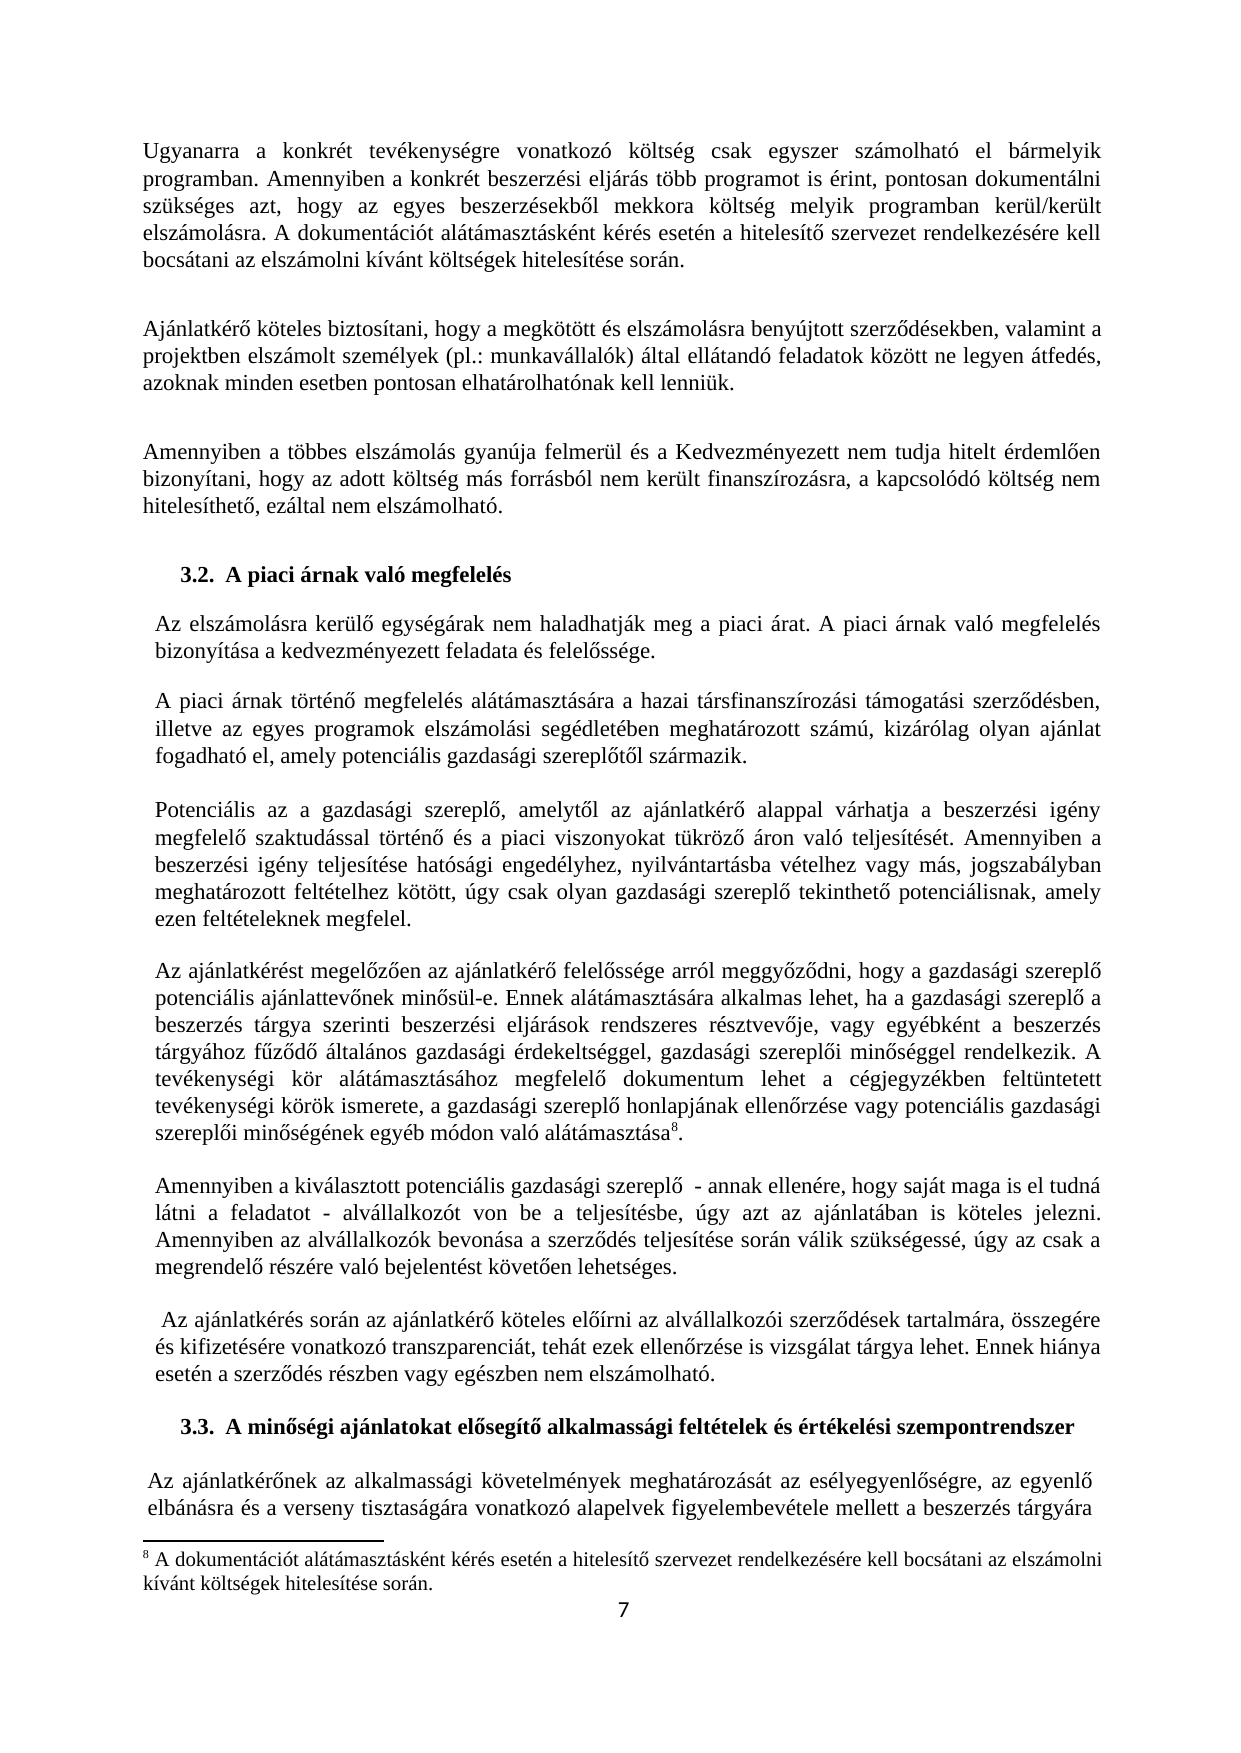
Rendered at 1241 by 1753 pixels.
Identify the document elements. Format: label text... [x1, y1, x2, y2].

list A minőségi ajánlatokat elősegítő alkalmassági feltételek és értékelési szempontrendszer [180, 1413, 1103, 1439]
text A piaci árnak történő megfelelés alátámasztására a hazai társfinanszírozási támogatási szerződésben, illetve az egyes programok elszámolási segédletében meghatározott számú, kizárólag olyan ajánlat fogadható el, amely potenciális gazdasági szereplőtől származik. [154, 687, 1103, 768]
text Az ajánlatkérés során az ajánlatkérő köteles előírni az alvállalkozói szerződések tartalmára, összegére és kifizetésére vonatkozó transzparenciát, tehát ezek ellenőrzése is vizsgálat tárgya lehet. Ennek hiánya esetén a szerződés részben vagy egészben nem elszámolható. [154, 1306, 1103, 1386]
list A piaci árnak való megfelelés [180, 561, 1103, 587]
text Amennyiben a többes elszámolás gyanúja felmerül és a Kedvezményezett nem tudja hitelt érdemlően bizonyítani, hogy az adott költség más forrásból nem került finanszírozásra, a kapcsolódó költség nem hitelesíthető, ezáltal nem elszámolható. [143, 438, 1103, 518]
text Az elszámolásra kerülő egységárak nem haladhatják meg a piaci árat. A piaci árnak való megfelelés bizonyítása a kedvezményezett feladata és felelőssége. [154, 610, 1103, 663]
text Az ajánlatkérést megelőzően az ajánlatkérő felelőssége arról meggyőződni, hogy a gazdasági szereplő potenciális ajánlattevőnek minősül-e. Ennek alátámasztására alkalmas lehet, ha a gazdasági szereplő a beszerzés tárgya szerinti beszerzési eljárások rendszeres résztvevője, vagy egyébként a beszerzés tárgyához fűződő általános gazdasági érdekeltséggel, gazdasági szereplői minőséggel rendelkezik. A tevékenységi kör alátámasztásához megfelelő dokumentum lehet a cégjegyzékben feltüntetett tevékenységi körök ismerete, a gazdasági szereplő honlapjának ellenőrzése vagy potenciális gazdasági szereplői minőségének egyéb módon való alátámasztása. [154, 957, 1103, 1146]
text Ugyanarra a konkrét tevékenységre vonatkozó költség csak egyszer számolható el bármelyik programban. Amennyiben a konkrét beszerzési eljárás több programot is érint, pontosan dokumentálni szükséges azt, hogy az egyes beszerzésekből mekkora költség melyik programban kerül/került elszámolásra. A dokumentációt alátámasztásként kérés esetén a hitelesítő szervezet rendelkezésére kell bocsátani az elszámolni kívánt költségek hitelesítése során. [143, 137, 1103, 272]
text Potenciális az a gazdasági szereplő, amelytől az ajánlatkérő alappal várhatja a beszerzési igény megfelelő szaktudással történő és a piaci viszonyokat tükröző áron való teljesítését. Amennyiben a beszerzési igény teljesítése hatósági engedélyhez, nyilvántartásba vételhez vagy más, jogszabályban meghatározott feltételhez kötött, úgy csak olyan gazdasági szereplő tekinthető potenciálisnak, amely ezen feltételeknek megfelel. [154, 796, 1103, 931]
text Ajánlatkérő köteles biztosítani, hogy a megkötött és elszámolásra benyújtott szerződésekben, valamint a projektben elszámolt személyek (pl.: munkavállalók) által ellátandó feladatok között ne legyen átfedés, azoknak minden esetben pontosan elhatárolhatónak kell lenniük. [143, 315, 1103, 395]
text Amennyiben a kiválasztott potenciális gazdasági szereplő - annak ellenére, hogy saját maga is el tudná látni a feladatot - alvállalkozót von be a teljesítésbe, úgy azt az ajánlatában is köteles jelezni. Amennyiben az alvállalkozók bevonása a szerződés teljesítése során válik szükségessé, úgy az csak a megrendelő részére való bejelentést követően lehetséges. [154, 1172, 1103, 1279]
